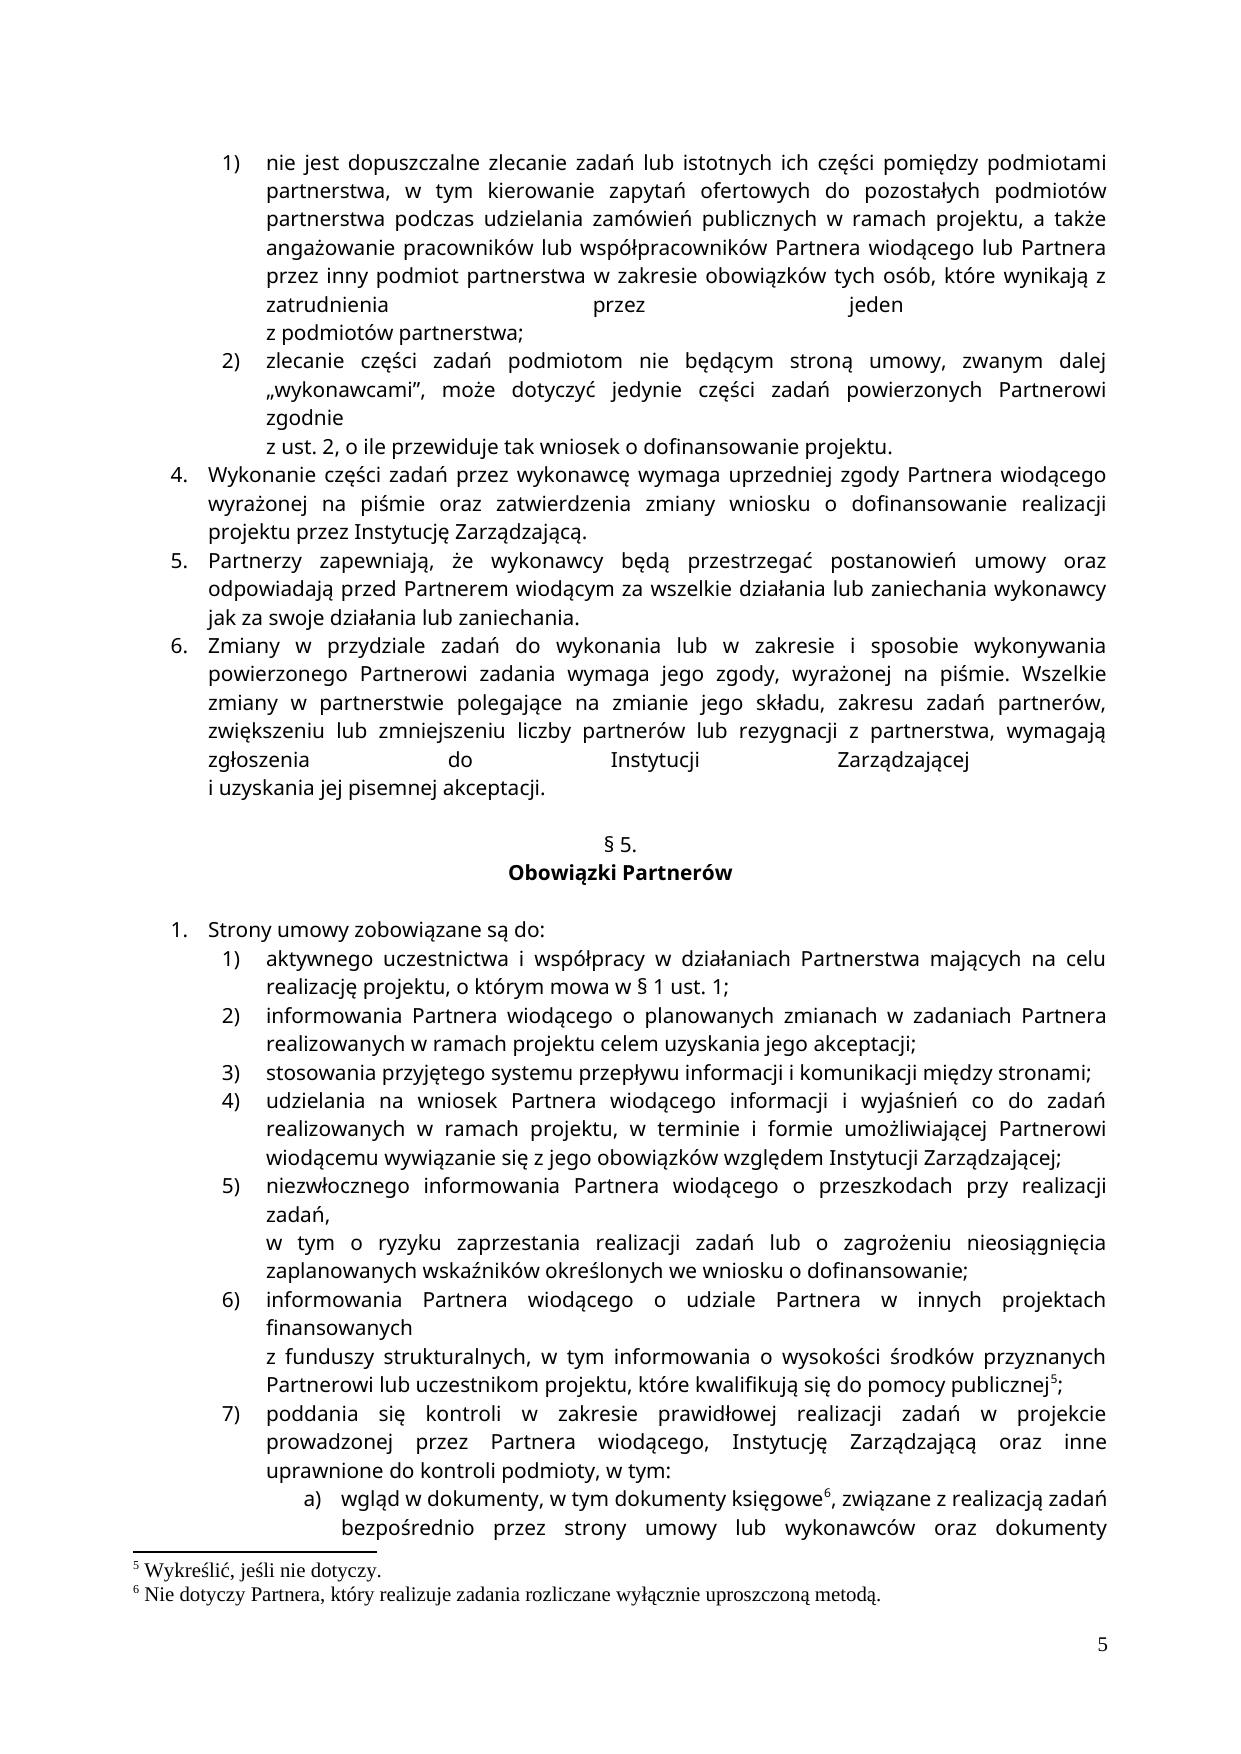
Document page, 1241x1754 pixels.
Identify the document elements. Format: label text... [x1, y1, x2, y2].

list poddania się kontroli w zakresie prawidłowej realizacji zadań w projekcie prowadzonej przez Partnera wiodącego, Instytucję Zarządzającą oraz inne uprawnione do kontroli podmioty, w tym: [222, 1399, 1107, 1484]
list aktywnego uczestnictwa i współpracy w działaniach Partnerstwa mających na celu realizację projektu, o którym mowa w § 1 ust. 1; [222, 944, 1107, 1001]
list Partnerzy zapewniają, że wykonawcy będą przestrzegać postanowień umowy oraz odpowiadają przed Partnerem wiodącym za wszelkie działania lub zaniechania wykonawcy jak za swoje działania lub zaniechania. [170, 546, 1107, 631]
list Wykonanie części zadań przez wykonawcę wymaga uprzedniej zgody Partnera wiodącego wyrażonej na piśmie oraz zatwierdzenia zmiany wniosku o dofinansowanie realizacji projektu przez Instytucję Zarządzającą. [170, 460, 1107, 546]
list niezwłocznego informowania Partnera wiodącego o przeszkodach przy realizacji zadań, w tym o ryzyku zaprzestania realizacji zadań lub o zagrożeniu nieosiągnięcia zaplanowanych wskaźników określonych we wniosku o dofinansowanie; [222, 1171, 1107, 1285]
text § 5. [133, 830, 1107, 858]
list Zmiany w przydziale zadań do wykonania lub w zakresie i sposobie wykonywania powierzonego Partnerowi zadania wymaga jego zgody, wyrażonej na piśmie. Wszelkie zmiany w partnerstwie polegające na zmianie jego składu, zakresu zadań partnerów, zwiększeniu lub zmniejszeniu liczby partnerów lub rezygnacji z partnerstwa, wymagają zgłoszenia do Instytucji Zarządzającej i uzyskania jej pisemnej akceptacji. [170, 631, 1107, 802]
text Obowiązki Partnerów [133, 858, 1107, 887]
list informowania Partnera wiodącego o planowanych zmianach w zadaniach Partnera realizowanych w ramach projektu celem uzyskania jego akceptacji; [222, 1001, 1107, 1058]
list informowania Partnera wiodącego o udziale Partnera w innych projektach finansowanych z funduszy strukturalnych, w tym informowania o wysokości środków przyznanych Partnerowi lub uczestnikom projektu, które kwalifikują się do pomocy publicznej; [222, 1285, 1107, 1399]
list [303, 1484, 1107, 1541]
list stosowania przyjętego systemu przepływu informacji i komunikacji między stronami; [222, 1058, 1107, 1086]
list Strony umowy zobowiązane są do: [170, 915, 1107, 944]
list zlecanie części zadań podmiotom nie będącym stroną umowy, zwanym dalej „wykonawcami”, może dotyczyć jedynie części zadań powierzonych Partnerowi zgodnie z ust. 2, o ile przewiduje tak wniosek o dofinansowanie projektu. [222, 347, 1107, 460]
list udzielania na wniosek Partnera wiodącego informacji i wyjaśnień co do zadań realizowanych w ramach projektu, w terminie i formie umożliwiającej Partnerowi wiodącemu wywiązanie się z jego obowiązków względem Instytucji Zarządzającej; [222, 1086, 1107, 1171]
list nie jest dopuszczalne zlecanie zadań lub istotnych ich części pomiędzy podmiotami partnerstwa, w tym kierowanie zapytań ofertowych do pozostałych podmiotów partnerstwa podczas udzielania zamówień publicznych w ramach projektu, a także angażowanie pracowników lub współpracowników Partnera wiodącego lub Partnera przez inny podmiot partnerstwa w zakresie obowiązków tych osób, które wynikają z zatrudnienia przez jeden z podmiotów partnerstwa; [222, 148, 1107, 347]
